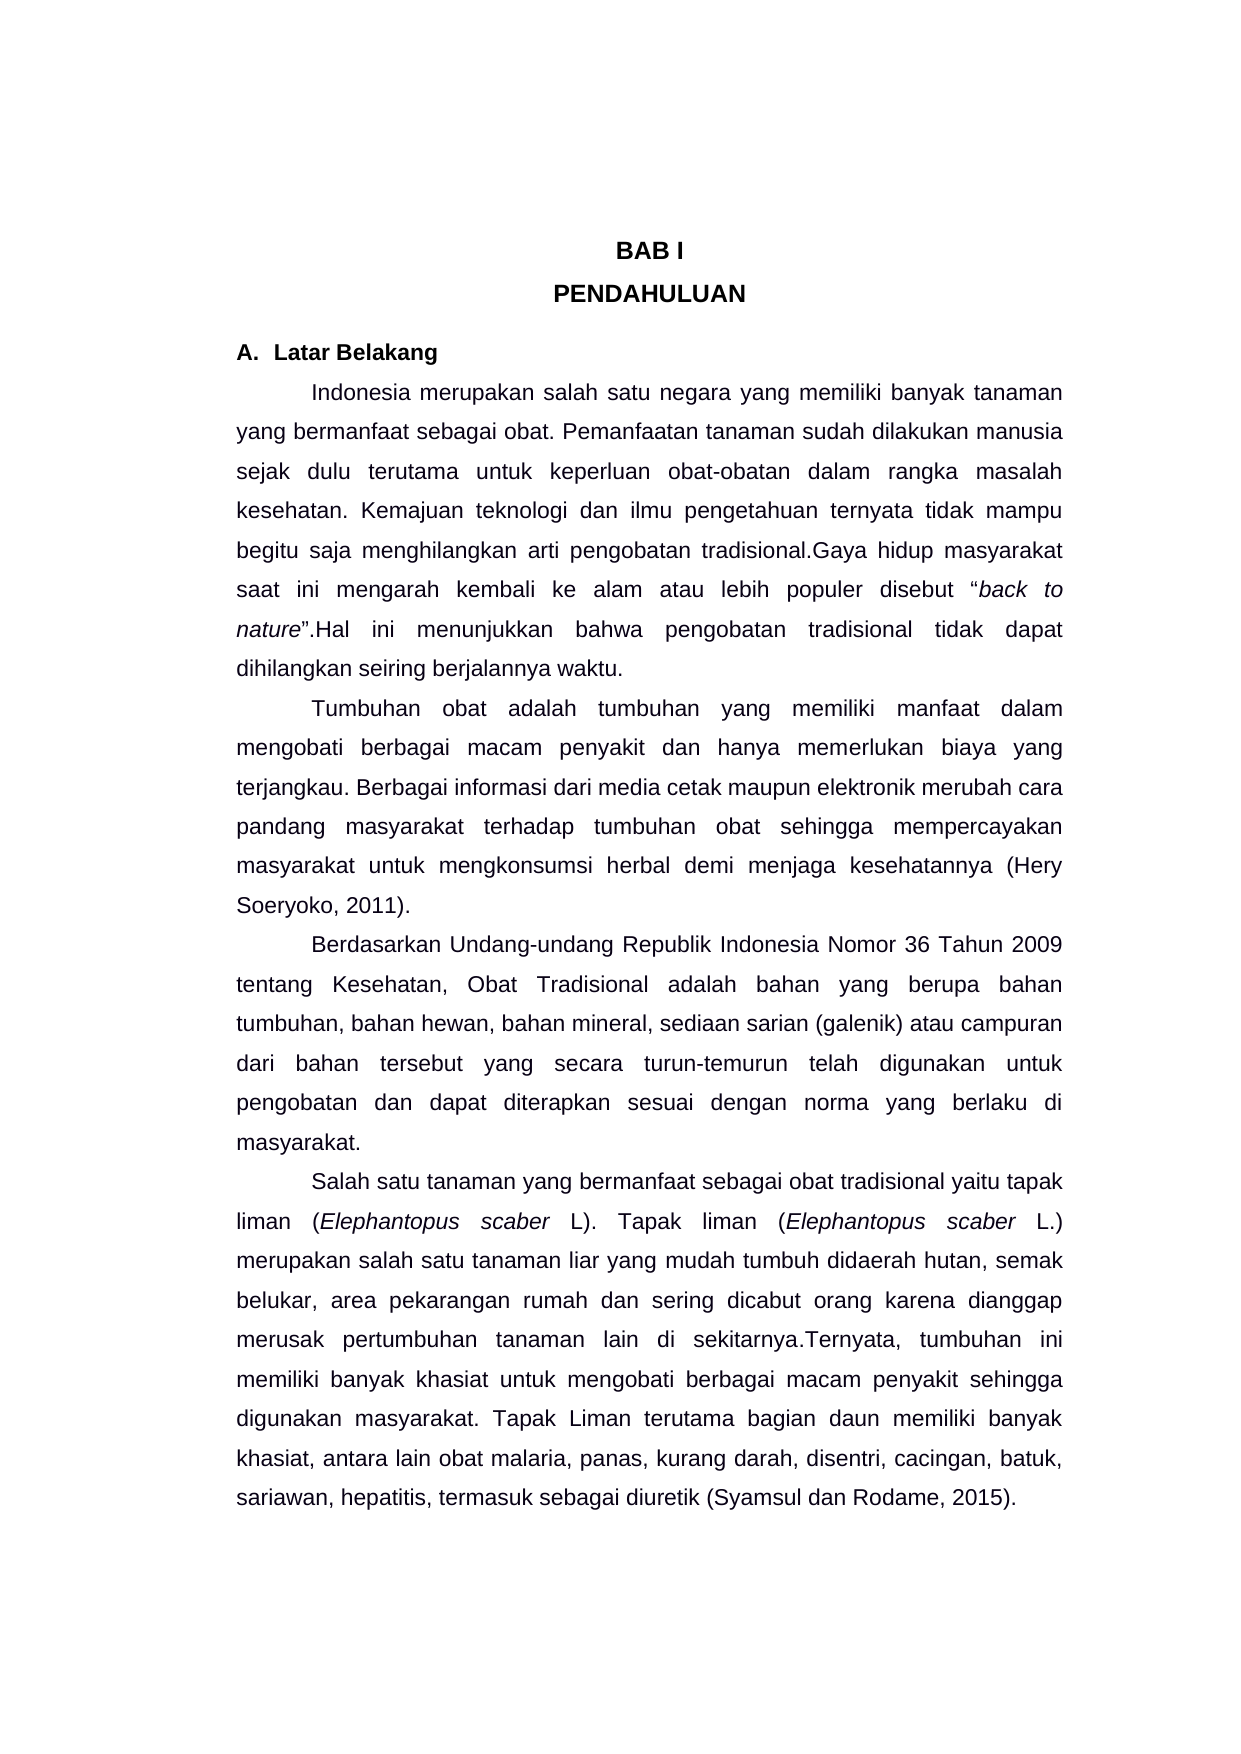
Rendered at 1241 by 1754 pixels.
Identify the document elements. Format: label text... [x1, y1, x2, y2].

text BAB I [236, 236, 1063, 265]
list Latar Belakang [236, 339, 1063, 366]
text Salah satu tanaman yang bermanfaat sebagai obat tradisional yaitu tapak liman (Elephantopus scaber L). Tapak liman (Elephantopus scaber L.) merupakan salah satu tanaman liar yang mudah tumbuh didaerah hutan, semak belukar, area pekarangan rumah dan sering dicabut orang karena dianggap merusak pertumbuhan tanaman lain di sekitarnya.Ternyata, tumbuhan ini memiliki banyak khasiat untuk mengobati berbagai macam penyakit sehingga digunakan masyarakat. Tapak Liman terutama bagian daun memiliki banyak khasiat, antara lain obat malaria, panas, kurang darah, disentri, cacingan, batuk, sariawan, hepatitis, termasuk sebagai diuretik (Syamsul dan Rodame, 2015). [236, 1168, 1063, 1510]
list Indonesia merupakan salah satu negara yang memiliki banyak tanaman yang bermanfaat sebagai obat. Pemanfaatan tanaman sudah dilakukan manusia sejak dulu terutama untuk keperluan obat-obatan dalam rangka masalah kesehatan. Kemajuan teknologi dan ilmu pengetahuan ternyata tidak mampu begitu saja menghilangkan arti pengobatan tradisional.Gaya hidup masyarakat saat ini mengarah kembali ke alam atau lebih populer disebut “back to nature”.Hal ini menunjukkan bahwa pengobatan tradisional tidak dapat dihilangkan seiring berjalannya waktu. [236, 379, 1063, 681]
text PENDAHULUAN [236, 279, 1063, 308]
list Tumbuhan obat adalah tumbuhan yang memiliki manfaat dalam mengobati berbagai macam penyakit dan hanya memerlukan biaya yang terjangkau. Berbagai informasi dari media cetak maupun elektronik merubah cara pandang masyarakat terhadap tumbuhan obat sehingga mempercayakan masyarakat untuk mengkonsumsi herbal demi menjaga kesehatannya (Hery Soeryoko, 2011). [236, 694, 1063, 918]
list Berdasarkan Undang-undang Republik Indonesia Nomor 36 Tahun 2009 tentang Kesehatan, Obat Tradisional adalah bahan yang berupa bahan tumbuhan, bahan hewan, bahan mineral, sediaan sarian (galenik) atau campuran dari bahan tersebut yang secara turun-temurun telah digunakan untuk pengobatan dan dapat diterapkan sesuai dengan norma yang berlaku di masyarakat. [236, 931, 1063, 1155]
